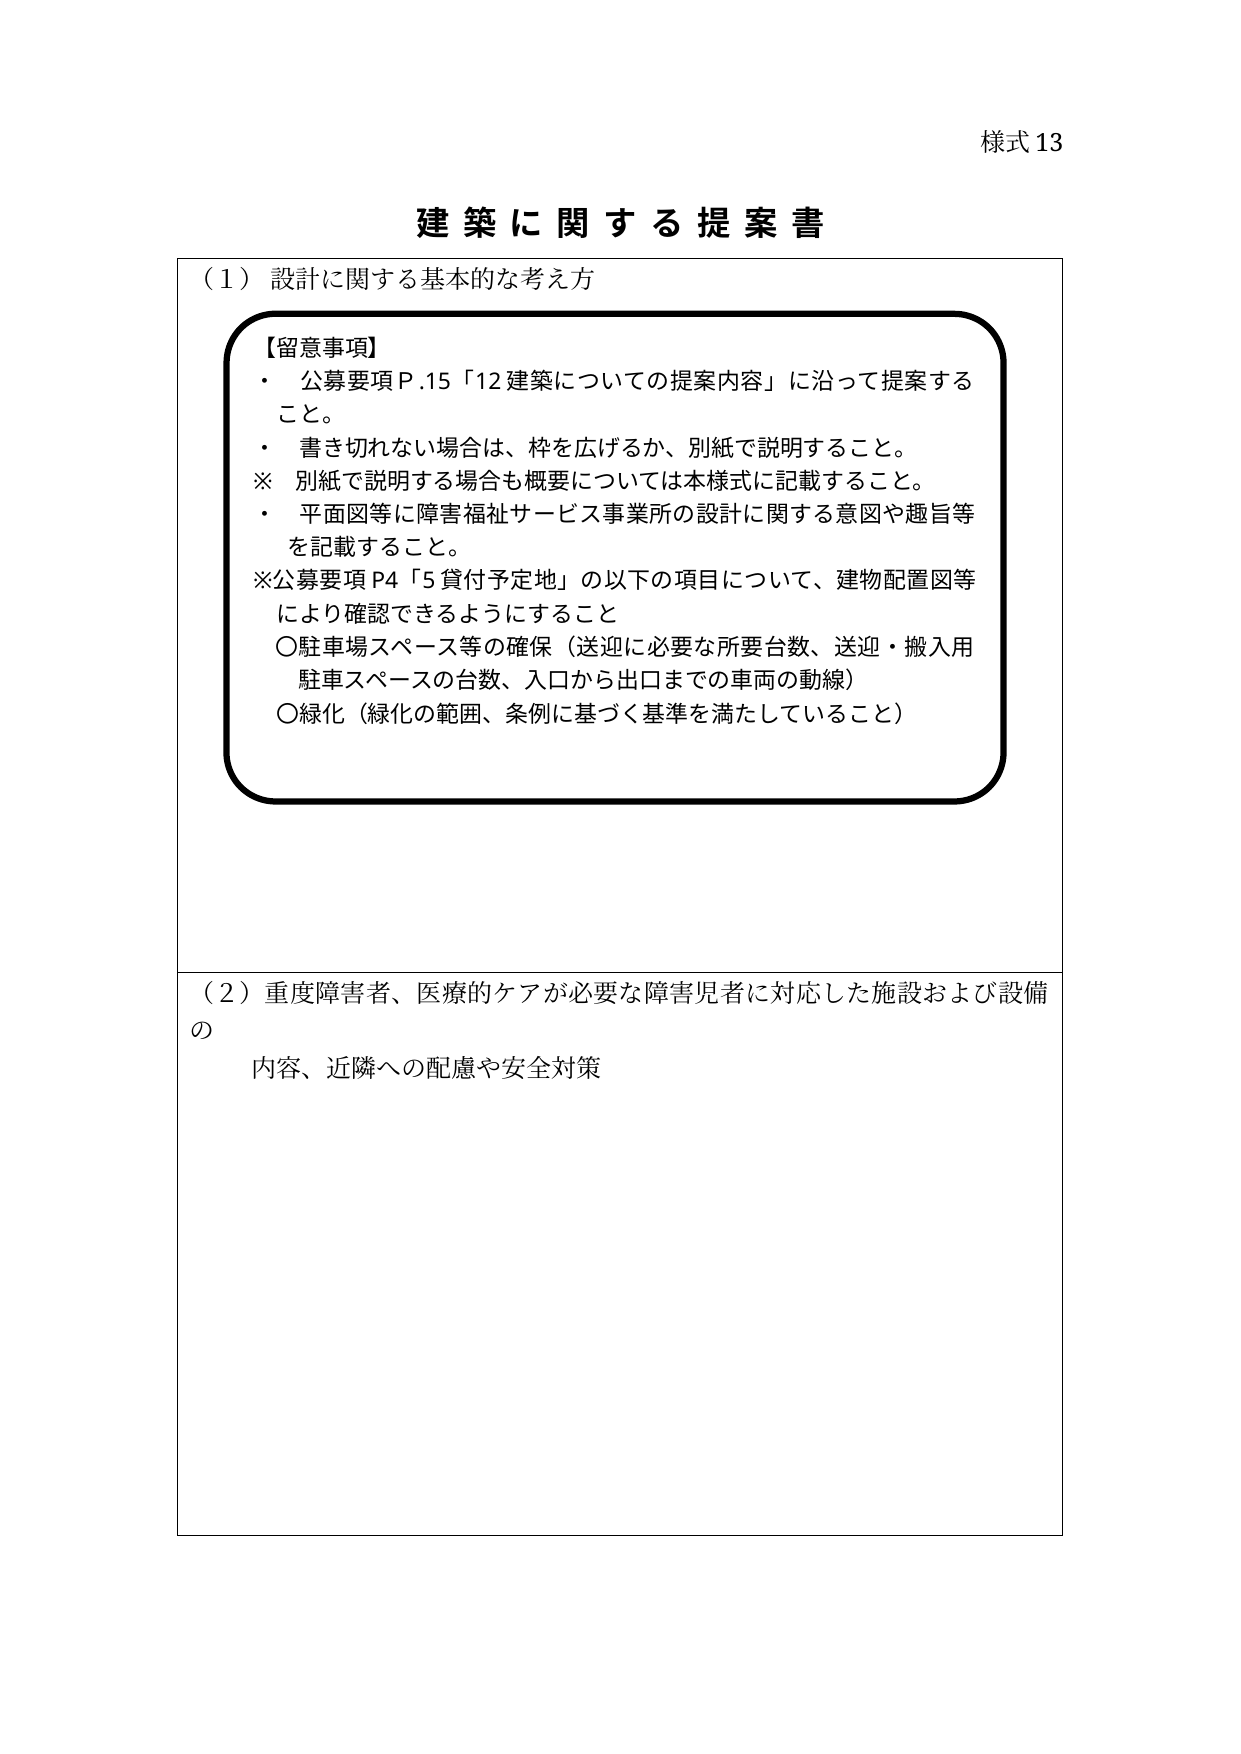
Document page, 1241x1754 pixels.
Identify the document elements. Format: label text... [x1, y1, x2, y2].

table_header （１） 設計に関する基本的な考え方 [178, 259, 1062, 972]
text 建築に関する提案書 [177, 183, 1063, 258]
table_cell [178, 973, 1062, 1535]
